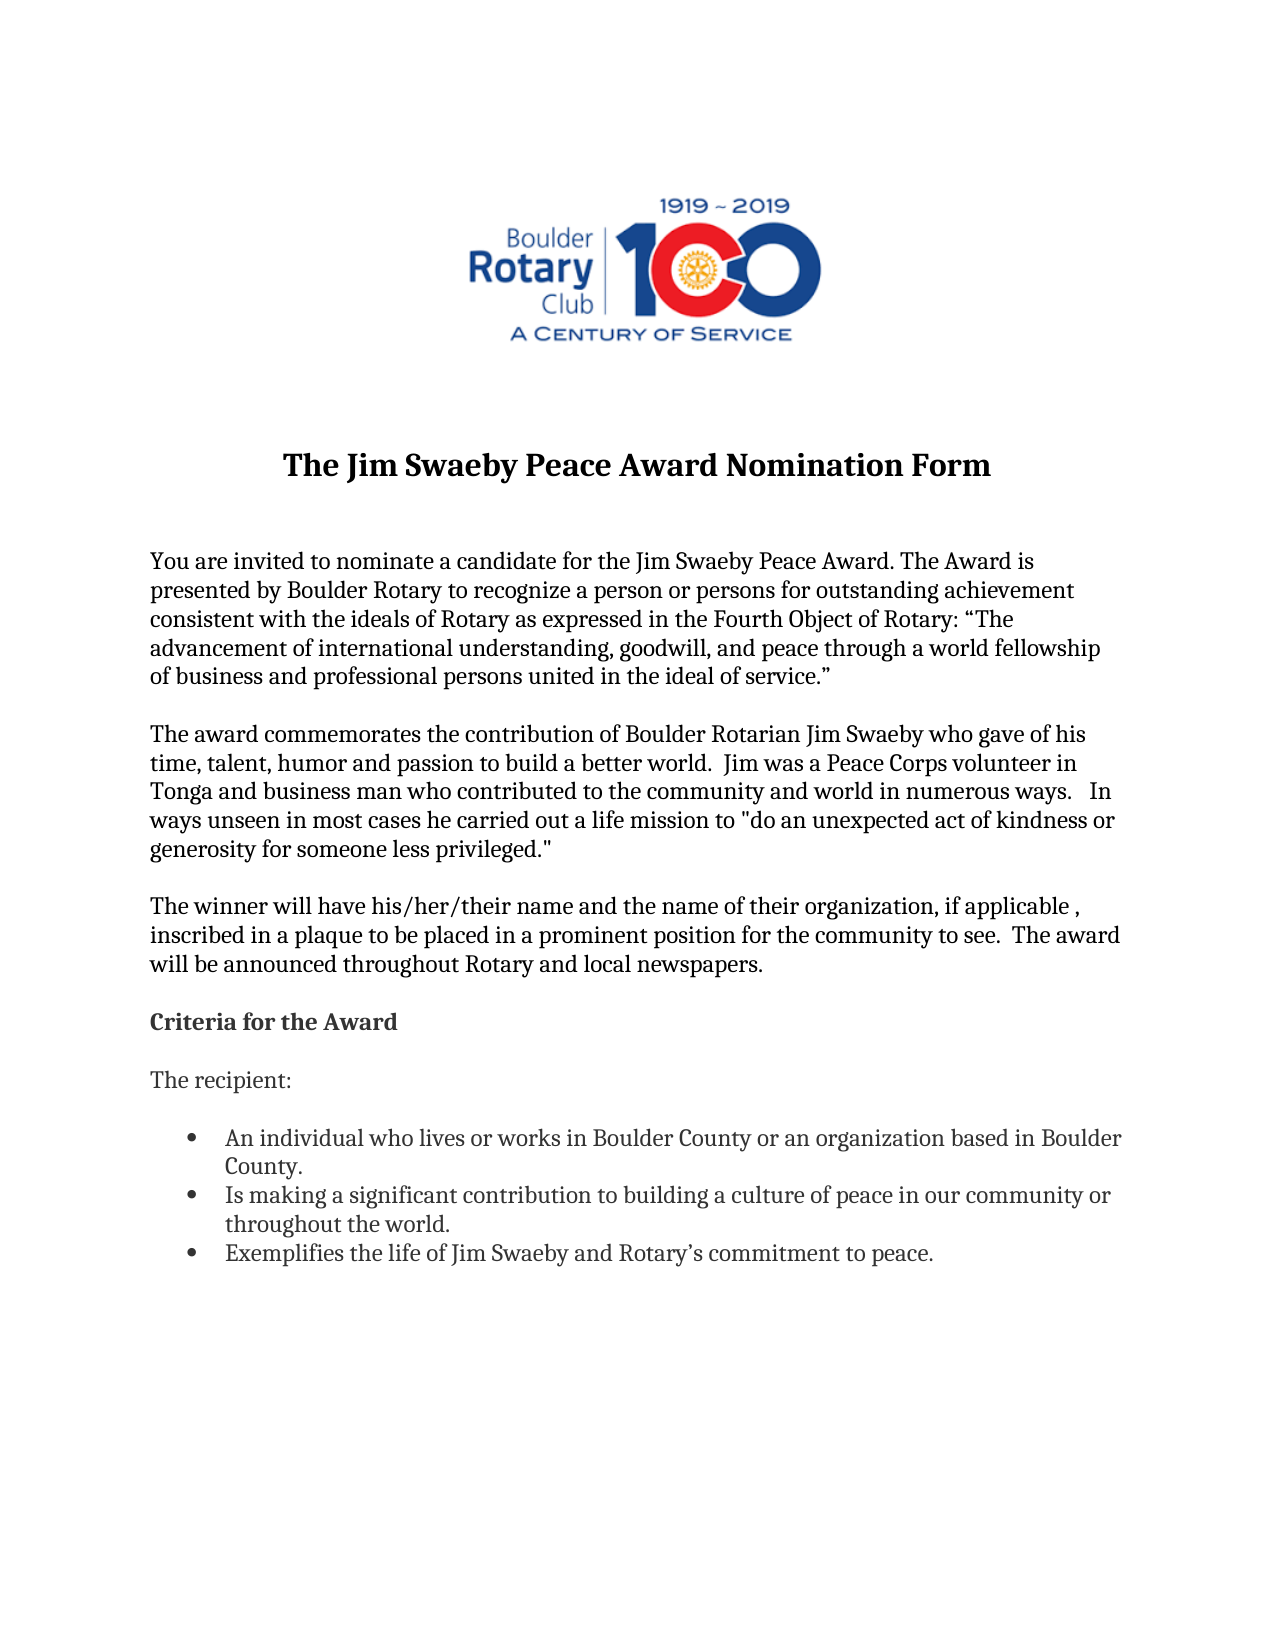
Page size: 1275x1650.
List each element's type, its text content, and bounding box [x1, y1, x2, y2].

picture [447, 178, 844, 361]
text Criteria for the Award [150, 1008, 1125, 1036]
list Is making a significant contribution to building a culture of peace in our community or throughout the world. [187, 1181, 1125, 1238]
text The recipient: [150, 1066, 1125, 1094]
text The winner will have his/her/their name and the name of their organization, if applicable , inscribed in a plaque to be placed in a prominent position for the community to see. The award will be announced throughout Rotary and local newspapers. [150, 892, 1125, 978]
text You are invited to nominate a candidate for the Jim Swaeby Peace Award. The Award is presented by Boulder Rotary to recognize a person or persons for outstanding achievement consistent with the ideals of Rotary as expressed in the Fourth Object of Rotary: “The advancement of international understanding, goodwill, and peace through a world fellowship of business and professional persons united in the ideal of service.” [150, 547, 1125, 691]
text The award commemorates the contribution of Boulder Rotarian Jim Swaeby who gave of his time, talent, humor and passion to build a better world. Jim was a Peace Corps volunteer in Tonga and business man who contributed to the community and world in numerous ways. In ways unseen in most cases he carried out a life mission to "do an unexpected act of kindness or generosity for someone less privileged." [150, 720, 1125, 863]
text The Jim Swaeby Peace Award Nomination Form [150, 447, 1125, 485]
list An individual who lives or works in Boulder County or an organization based in Boulder County. [187, 1123, 1125, 1181]
list Exemplifies the life of Jim Swaeby and Rotary’s commitment to peace. [187, 1238, 1125, 1267]
